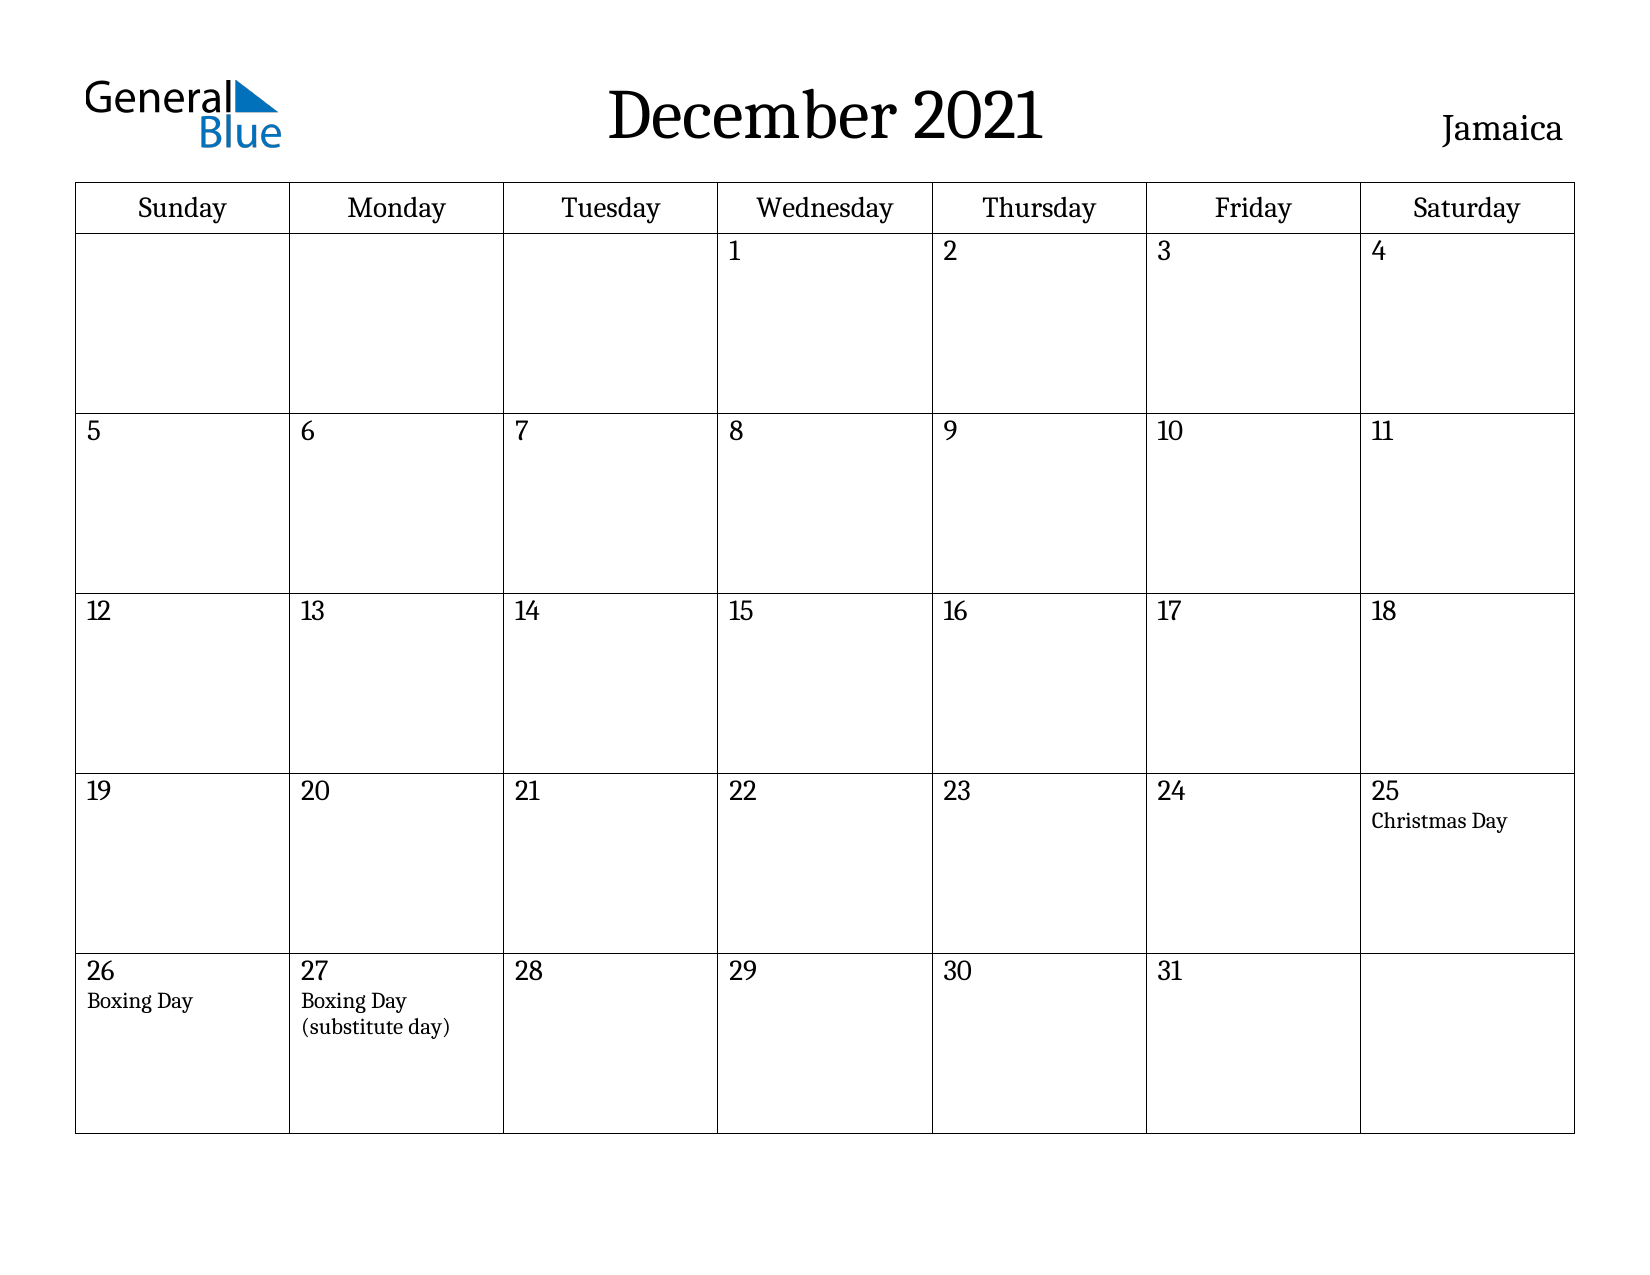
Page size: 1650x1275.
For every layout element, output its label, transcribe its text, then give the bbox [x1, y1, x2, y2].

table_cell 20 [290, 774, 503, 807]
table_cell 27 [290, 954, 503, 987]
table_cell [1361, 448, 1574, 593]
table_cell [290, 448, 503, 593]
table_cell Boxing Day (substitute day) [290, 988, 503, 1133]
table_cell 25 [1361, 774, 1574, 807]
table_cell [290, 808, 503, 953]
table_cell 21 [504, 774, 717, 807]
table_cell [76, 448, 289, 593]
table_cell Boxing Day [76, 988, 289, 1133]
table_cell [1147, 988, 1360, 1133]
table_cell Friday [1147, 183, 1360, 233]
table_cell 11 [1361, 414, 1574, 447]
table_cell 2 [933, 234, 1146, 267]
table_cell 17 [1147, 594, 1360, 627]
table_cell [718, 808, 932, 953]
table_cell [718, 267, 932, 413]
table_cell [504, 234, 717, 267]
table_cell 31 [1147, 954, 1360, 987]
table_cell Saturday [1361, 183, 1574, 233]
table_cell [1147, 267, 1360, 413]
table_cell [1147, 448, 1360, 593]
table_cell 12 [76, 594, 289, 627]
table_header December 2021 [504, 75, 1146, 182]
table_cell Sunday [76, 183, 289, 233]
table_cell [933, 267, 1146, 413]
table_cell 6 [290, 414, 503, 447]
table_cell 14 [504, 594, 717, 627]
table_cell 29 [718, 954, 932, 987]
table_cell 26 [76, 954, 289, 987]
table_cell 1 [718, 234, 932, 267]
table_cell [290, 234, 503, 267]
table_cell [718, 627, 932, 773]
table_cell [933, 627, 1146, 773]
table_header Jamaica [1146, 75, 1574, 182]
table_cell [504, 267, 717, 413]
table_cell 15 [718, 594, 932, 627]
table_cell Monday [290, 183, 503, 233]
table_cell 7 [504, 414, 717, 447]
table_cell [1147, 627, 1360, 773]
table_cell [718, 448, 932, 593]
table_header [76, 75, 503, 182]
table_cell [76, 267, 289, 413]
table_cell [1361, 954, 1574, 987]
table_cell 16 [933, 594, 1146, 627]
table_cell Tuesday [504, 183, 717, 233]
table_cell [504, 627, 717, 773]
table_cell [76, 234, 289, 267]
table_cell [1361, 267, 1574, 413]
table_cell 4 [1361, 234, 1574, 267]
table_cell 5 [76, 414, 289, 447]
table_cell [76, 808, 289, 953]
table_cell [718, 988, 932, 1133]
table_cell [1361, 627, 1574, 773]
table_cell 18 [1361, 594, 1574, 627]
table_cell 22 [718, 774, 932, 807]
table_cell 24 [1147, 774, 1360, 807]
table_cell [290, 627, 503, 773]
table_cell [504, 448, 717, 593]
table_cell [933, 988, 1146, 1133]
table_cell [1361, 988, 1574, 1133]
table_cell 30 [933, 954, 1146, 987]
table_cell [1147, 808, 1360, 953]
table_cell [504, 988, 717, 1133]
table_cell Wednesday [718, 183, 932, 233]
table_cell Christmas Day [1361, 808, 1574, 953]
table_cell 10 [1147, 414, 1360, 447]
table_cell 8 [718, 414, 932, 447]
table_cell [76, 627, 289, 773]
table_cell 13 [290, 594, 503, 627]
table_cell [933, 808, 1146, 953]
table_cell Thursday [933, 183, 1146, 233]
table_cell 19 [76, 774, 289, 807]
picture [86, 80, 281, 148]
table_cell 3 [1147, 234, 1360, 267]
table_cell [290, 267, 503, 413]
table_cell 28 [504, 954, 717, 987]
table_cell 23 [933, 774, 1146, 807]
table_cell [504, 808, 717, 953]
table_cell [933, 448, 1146, 593]
table_cell 9 [933, 414, 1146, 447]
